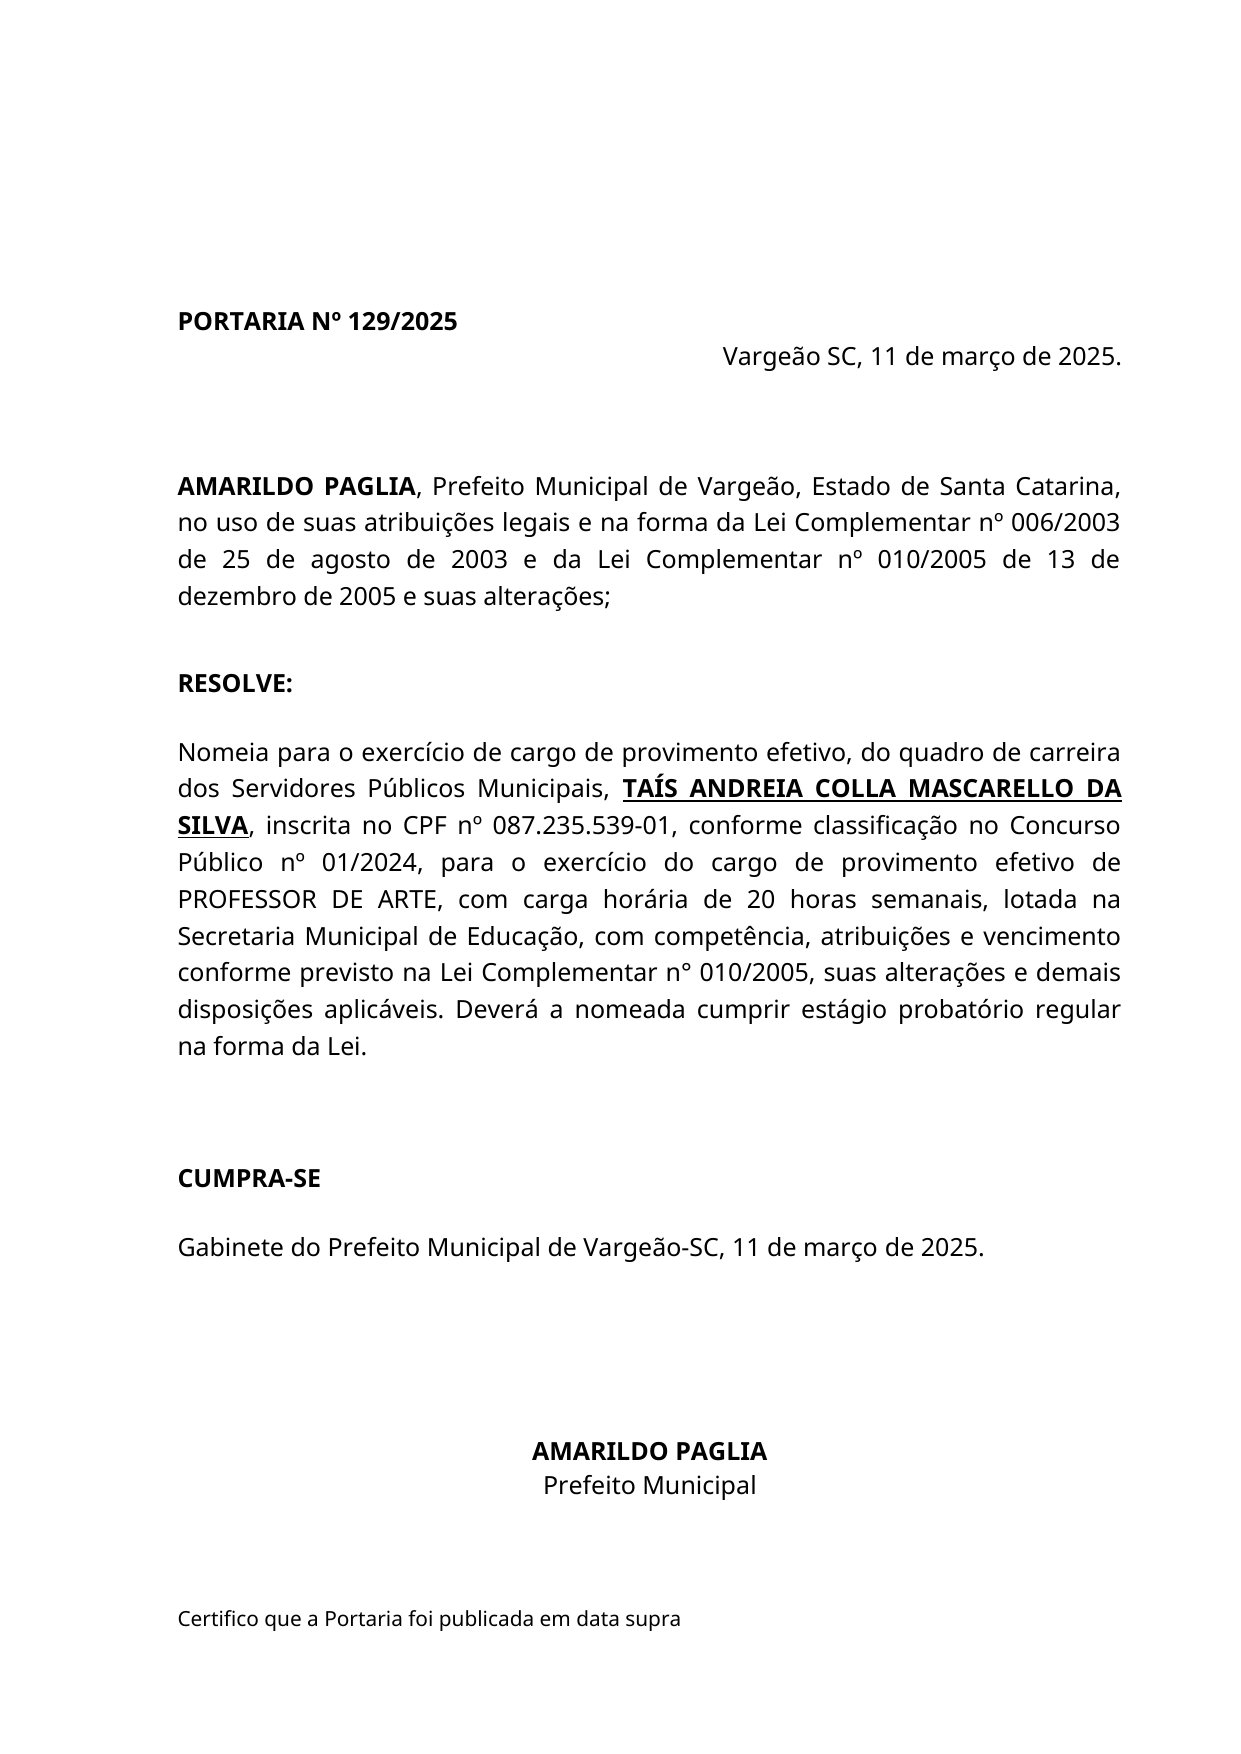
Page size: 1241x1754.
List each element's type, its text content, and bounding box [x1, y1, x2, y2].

text PORTARIA Nº 129/2025 [177, 304, 1122, 338]
text CUMPRA-SE [177, 1161, 1122, 1195]
text Vargeão SC, 11 de março de 2025. [177, 338, 1122, 372]
text RESOLVE: [177, 666, 1122, 700]
text AMARILDO PAGLIA, Prefeito Municipal de Vargeão, Estado de Santa Catarina, no uso de suas atribuições legais e na forma da Lei Complementar nº 006/2003 de 25 de agosto de 2003 e da Lei Complementar nº 010/2005 de 13 de dezembro de 2005 e suas alterações; [177, 468, 1122, 613]
text AMARILDO PAGLIA [177, 1433, 1122, 1468]
text Certifico que a Portaria foi publicada em data supra [177, 1604, 1122, 1632]
text Gabinete do Prefeito Municipal de Vargeão-SC, 11 de março de 2025. [177, 1229, 1122, 1263]
text Prefeito Municipal [177, 1468, 1122, 1502]
text Nomeia para o exercício de cargo de provimento efetivo, do quadro de carreira dos Servidores Públicos Municipais, TAÍS ANDREIA COLLA MASCARELLO DA SILVA, inscrita no CPF nº 087.235.539-01, conforme classificação no Concurso Público nº 01/2024, para o exercício do cargo de provimento efetivo de PROFESSOR DE ARTE, com carga horária de 20 horas semanais, lotada na Secretaria Municipal de Educação, com competência, atribuições e vencimento conforme previsto na Lei Complementar n° 010/2005, suas alterações e demais disposições aplicáveis. Deverá a nomeada cumprir estágio probatório regular na forma da Lei. [177, 734, 1122, 1062]
